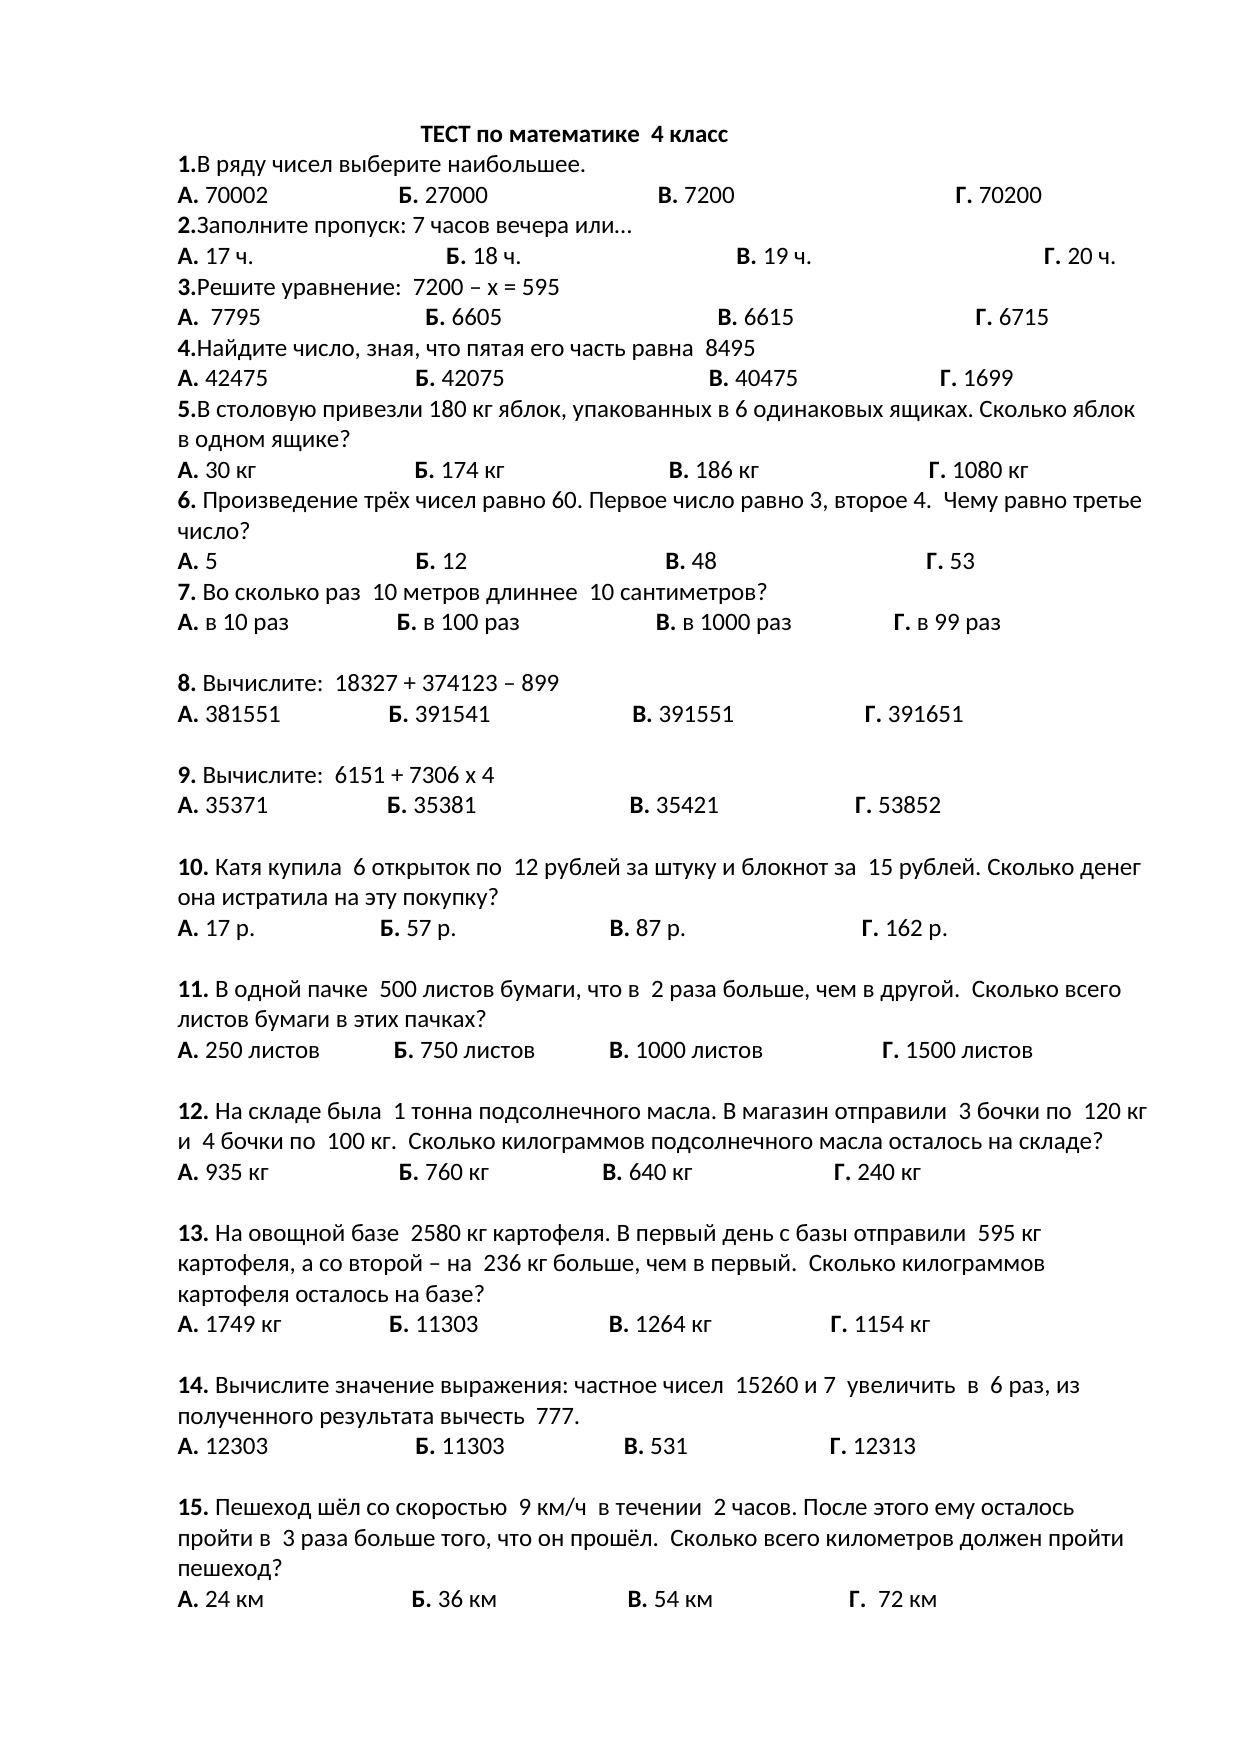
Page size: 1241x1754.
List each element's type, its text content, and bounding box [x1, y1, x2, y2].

text 10. Катя купила 6 открыток по 12 рублей за штуку и блокнот за 15 рублей. Сколько денег она истратила на эту покупку? [177, 851, 1152, 912]
text ТЕСТ по математике 4 класс [177, 118, 1152, 149]
text 11. В одной пачке 500 листов бумаги, что в 2 раза больше, чем в другой. Сколько всего листов бумаги в этих пачках? [177, 973, 1152, 1034]
text А. 1749 кг Б. 11303 В. 1264 кг Г. 1154 кг [177, 1308, 1152, 1339]
text А. 381551 Б. 391541 В. 391551 Г. 391651 [177, 698, 1152, 728]
text 7. Во сколько раз 10 метров длиннее 10 сантиметров? [177, 576, 1152, 606]
text 15. Пешеход шёл со скоростью 9 км/ч в течении 2 часов. После этого ему осталось пройти в 3 раза больше того, что он прошёл. Сколько всего километров должен пройти пешеход? [177, 1492, 1152, 1583]
text 5.В столовую привезли 180 кг яблок, упакованных в 6 одинаковых ящиках. Сколько яблок в одном ящике? [177, 393, 1152, 454]
text 6. Произведение трёх чисел равно 60. Первое число равно 3, второе 4. Чему равно третье число? [177, 484, 1152, 545]
text А. 7795 Б. 6605 В. 6615 Г. 6715 [177, 301, 1152, 332]
text А. 250 листов Б. 750 листов В. 1000 листов Г. 1500 листов [177, 1034, 1152, 1064]
text А. 12303 Б. 11303 В. 531 Г. 12313 [177, 1431, 1152, 1461]
text А. 935 кг Б. 760 кг В. 640 кг Г. 240 кг [177, 1156, 1152, 1186]
text 8. Вычислите: 18327 + 374123 – 899 [177, 667, 1152, 698]
text 1.В ряду чисел выберите наибольшее. [177, 149, 1152, 179]
text А. 42475 Б. 42075 В. 40475 Г. 1699 [177, 362, 1152, 393]
text А. 35371 Б. 35381 В. 35421 Г. 53852 [177, 789, 1152, 820]
text 14. Вычислите значение выражения: частное чисел 15260 и 7 увеличить в 6 раз, из полученного результата вычесть 777. [177, 1369, 1152, 1431]
text А. 17 р. Б. 57 р. В. 87 р. Г. 162 р. [177, 912, 1152, 942]
text 9. Вычислите: 6151 + 7306 х 4 [177, 759, 1152, 789]
text 13. На овощной базе 2580 кг картофеля. В первый день с базы отправили 595 кг картофеля, а со второй – на 236 кг больше, чем в первый. Сколько килограммов картофеля осталось на базе? [177, 1217, 1152, 1308]
text А. 5 Б. 12 В. 48 Г. 53 [177, 545, 1152, 576]
text А. 17 ч. Б. 18 ч. В. 19 ч. Г. 20 ч. [177, 240, 1152, 271]
text 4.Найдите число, зная, что пятая его часть равна 8495 [177, 332, 1152, 362]
text 2.Заполните пропуск: 7 часов вечера или… [177, 210, 1152, 240]
text 3.Решите уравнение: 7200 – х = 595 [177, 271, 1152, 301]
text А. в 10 раз Б. в 100 раз В. в 1000 раз Г. в 99 раз [177, 606, 1152, 637]
text А. 70002 Б. 27000 В. 7200 Г. 70200 [177, 179, 1152, 210]
text А. 30 кг Б. 174 кг В. 186 кг Г. 1080 кг [177, 454, 1152, 484]
text 12. На складе была 1 тонна подсолнечного масла. В магазин отправили 3 бочки по 120 кг и 4 бочки по 100 кг. Сколько килограммов подсолнечного масла осталось на складе? [177, 1095, 1152, 1156]
text А. 24 км Б. 36 км В. 54 км Г. 72 км [177, 1583, 1152, 1614]
